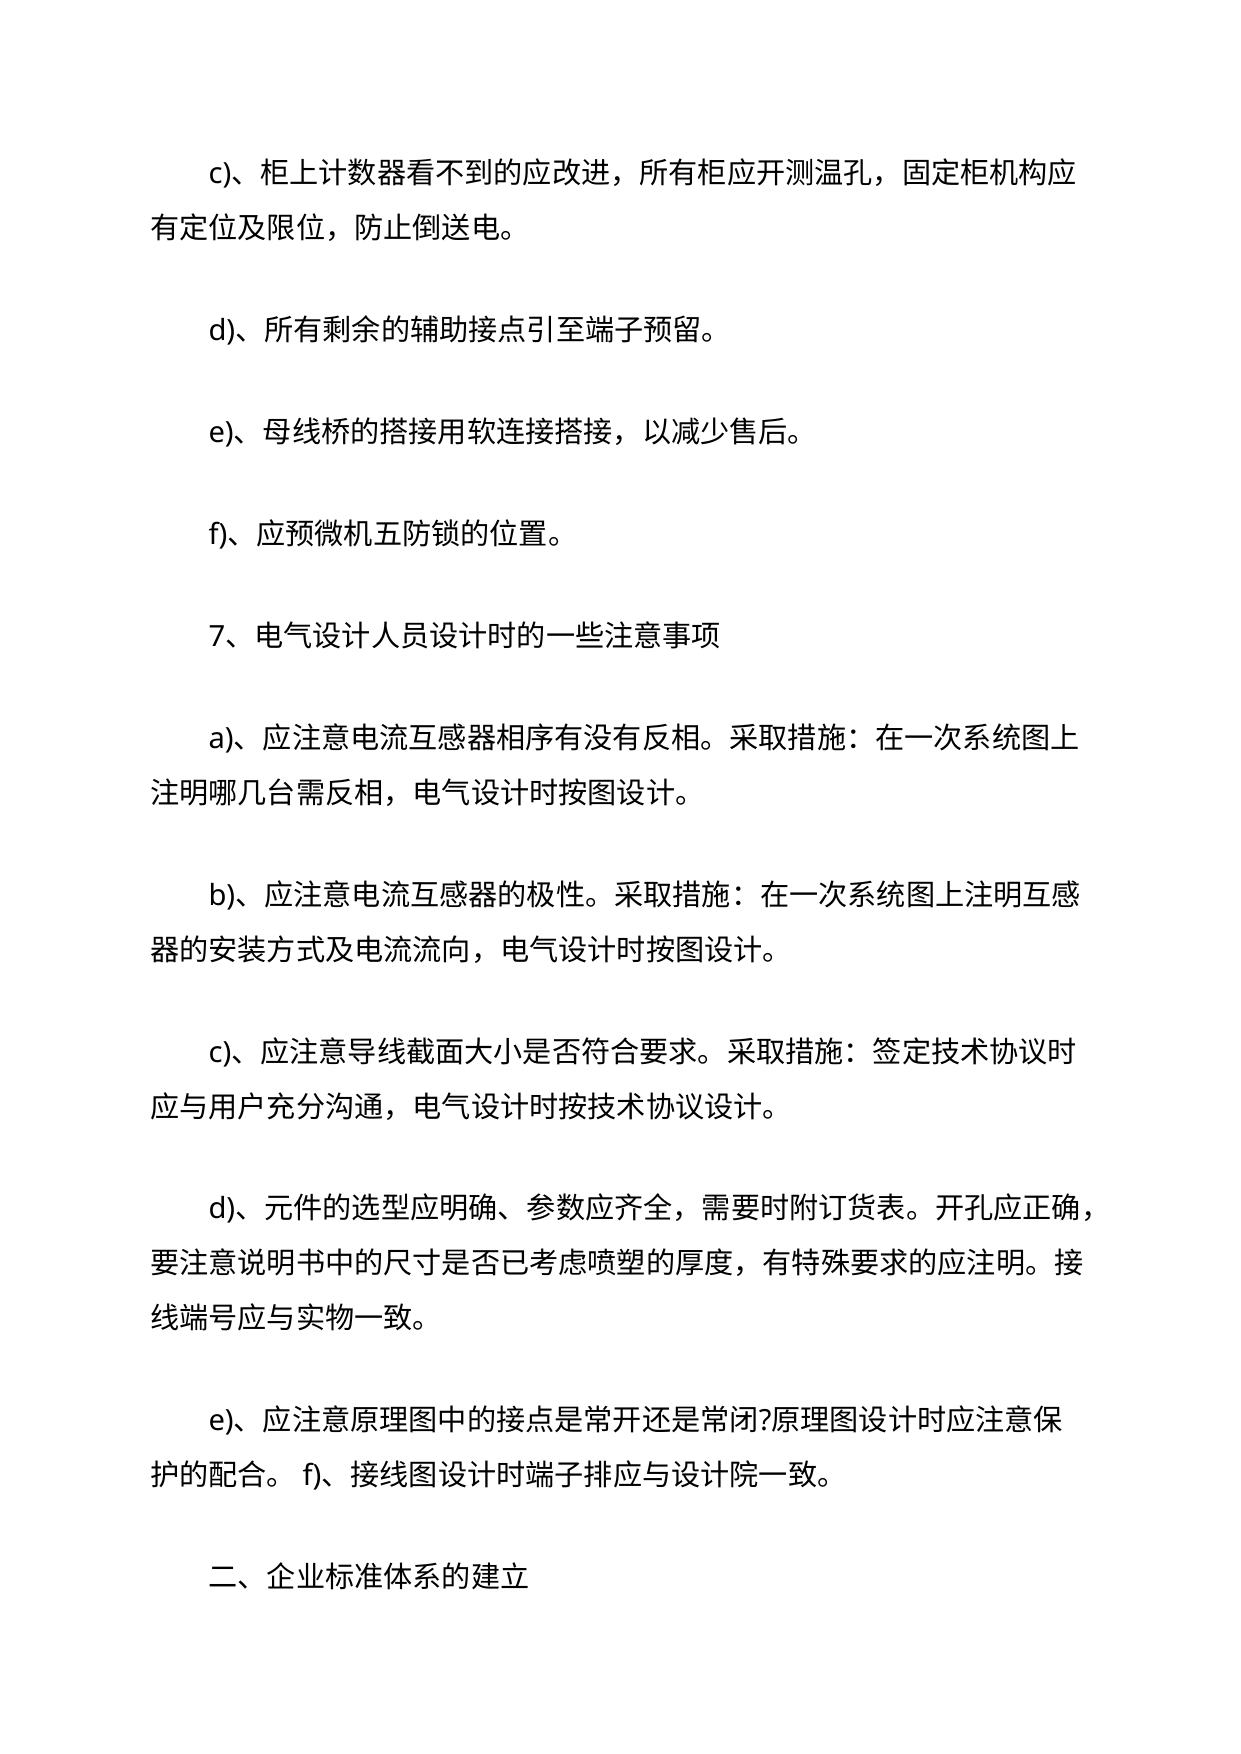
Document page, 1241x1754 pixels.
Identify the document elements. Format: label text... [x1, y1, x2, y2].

text c)、柜上计数器看不到的应改进，所有柜应开测温孔，固定柜机构应有定位及限位，防止倒送电。 [150, 150, 1090, 247]
text 二、企业标准体系的建立 [150, 1554, 1090, 1596]
text d)、元件的选型应明确、参数应齐全，需要时附订货表。开孔应正确，要注意说明书中的尺寸是否已考虑喷塑的厚度，有特殊要求的应注明。接线端号应与实物一致。 [150, 1185, 1090, 1337]
text c)、应注意导线截面大小是否符合要求。采取措施：签定技术协议时应与用户充分沟通，电气设计时按技术协议设计。 [150, 1028, 1090, 1126]
text f)、应预微机五防锁的位置。 [150, 511, 1090, 553]
text e)、应注意原理图中的接点是常开还是常闭?原理图设计时应注意保护的配合。 f)、接线图设计时端子排应与设计院一致。 [150, 1397, 1090, 1494]
text d)、所有剩余的辅助接点引至端子预留。 [150, 307, 1090, 349]
text b)、应注意电流互感器的极性。采取措施：在一次系统图上注明互感器的安装方式及电流流向，电气设计时按图设计。 [150, 871, 1090, 969]
text e)、母线桥的搭接用软连接搭接，以减少售后。 [150, 409, 1090, 451]
text a)、应注意电流互感器相序有没有反相。采取措施：在一次系统图上注明哪几台需反相，电气设计时按图设计。 [150, 715, 1090, 812]
text 7、电气设计人员设计时的一些注意事项 [150, 613, 1090, 655]
